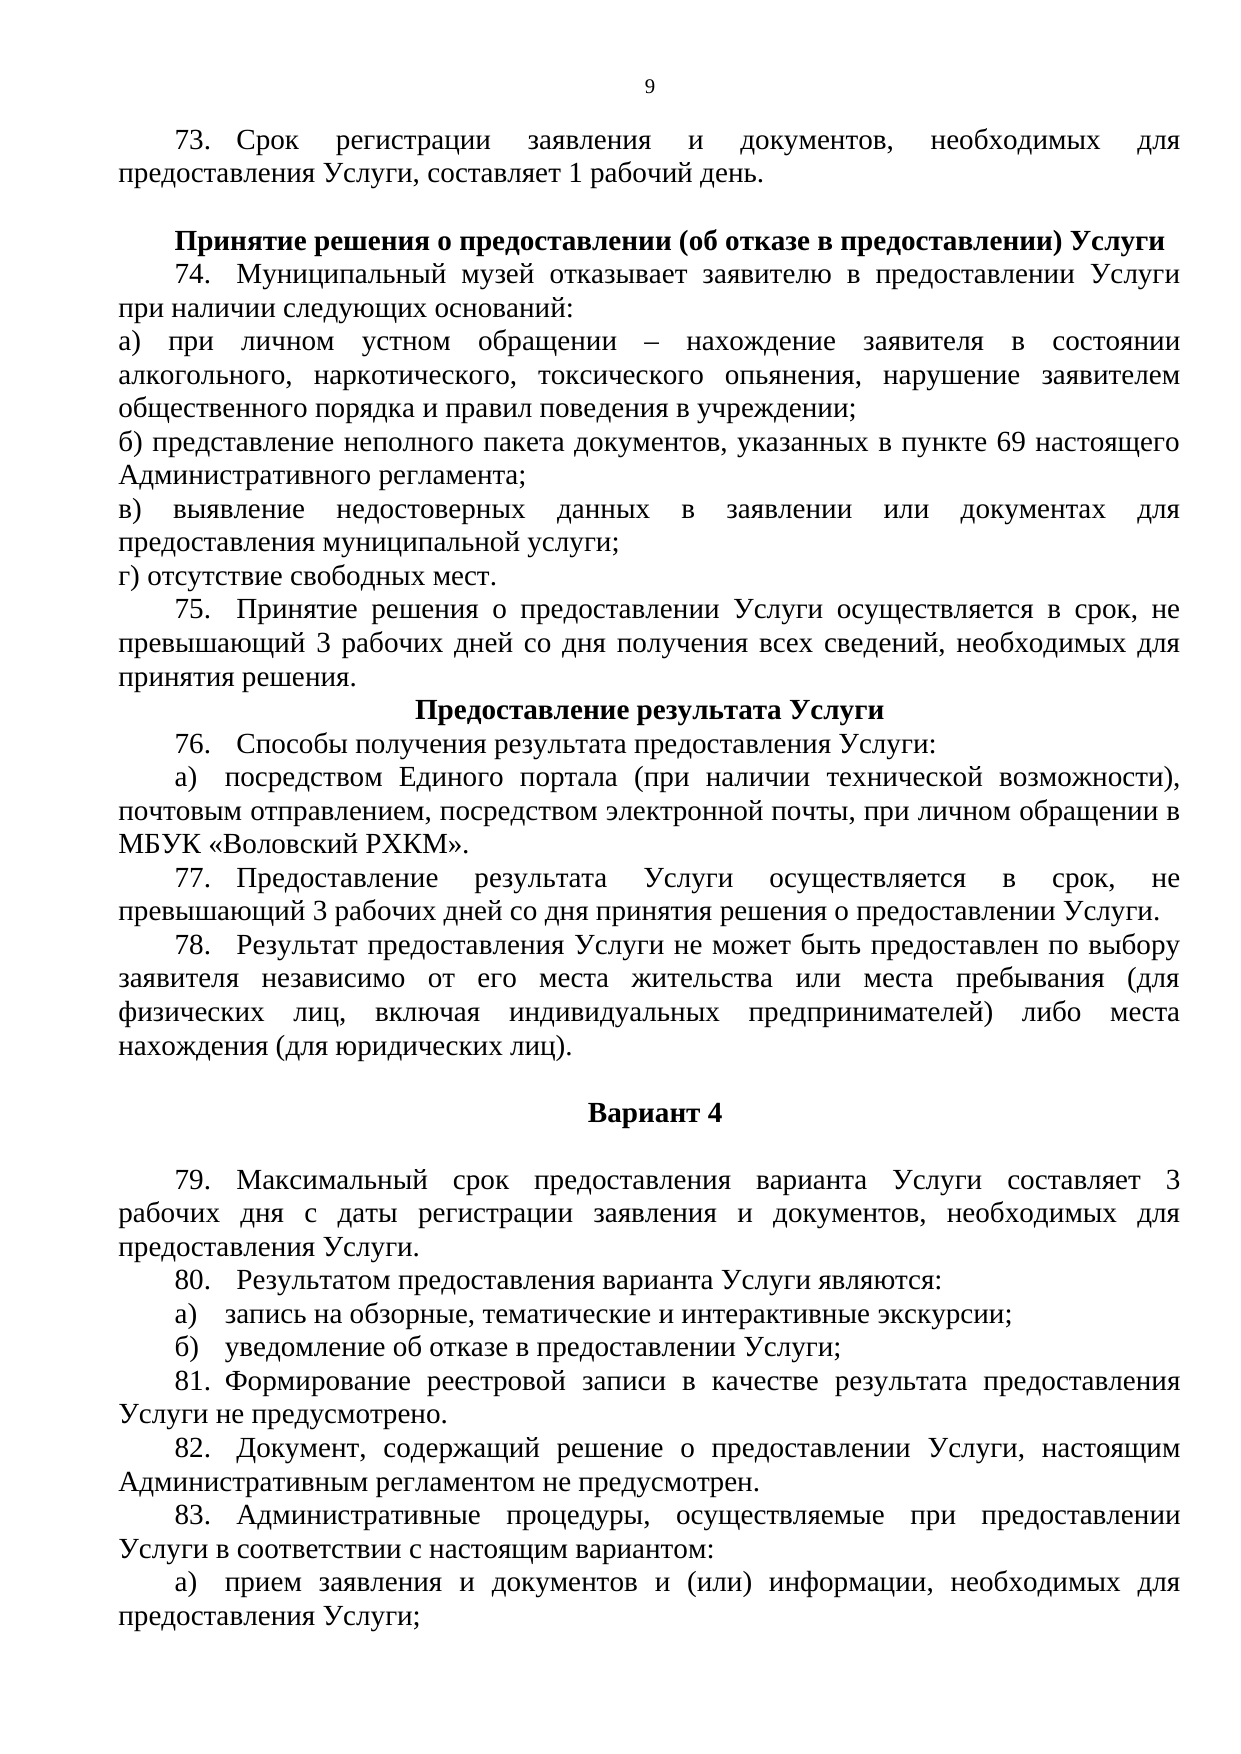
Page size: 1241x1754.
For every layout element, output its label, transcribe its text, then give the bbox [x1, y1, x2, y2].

text Предоставление результата Услуги [118, 692, 1181, 726]
list Срок регистрации заявления и документов, необходимых для предоставления Услуги, составляет 1 рабочий день. [118, 122, 1181, 189]
list Результатом предоставления варианта Услуги являются: [118, 1262, 1181, 1296]
list Максимальный срок предоставления варианта Услуги составляет 3 рабочих дня с даты регистрации заявления и документов, необходимых для предоставления Услуги. [118, 1162, 1181, 1262]
list Принятие решения о предоставлении Услуги осуществляется в срок, не превышающий 3 рабочих дней со дня получения всех сведений, необходимых для принятия решения. [118, 592, 1181, 692]
list Формирование реестровой записи в качестве результата предоставления Услуги не предусмотрено. [118, 1363, 1181, 1430]
text г) отсутствие свободных мест. [118, 558, 1181, 592]
list Результат предоставления Услуги не может быть предоставлен по выбору заявителя независимо от его места жительства или места пребывания (для физических лиц, включая индивидуальных предпринимателей) либо места нахождения (для юридических лиц). [118, 927, 1181, 1061]
list Муниципальный музей отказывает заявителю в предоставлении Услуги при наличии следующих оснований: [118, 256, 1181, 323]
list уведомление об отказе в предоставлении Услуги; [118, 1329, 1181, 1363]
list Административные процедуры, осуществляемые при предоставлении Услуги в соответствии с настоящим вариантом: [118, 1497, 1181, 1564]
list прием заявления и документов и (или) информации, необходимых для предоставления Услуги; [118, 1564, 1181, 1631]
text в) выявление недостоверных данных в заявлении или документах для предоставления муниципальной услуги; [118, 491, 1181, 558]
text Принятие решения о предоставлении (об отказе в предоставлении) Услуги [174, 223, 1181, 256]
list запись на обзорные, тематические и интерактивные экскурсии; [118, 1296, 1181, 1329]
list посредством Единого портала (при наличии технической возможности), почтовым отправлением, посредством электронной почты, при личном обращении в МБУК «Воловский РХКМ». [118, 759, 1181, 860]
list Предоставление результата Услуги осуществляется в срок, не превышающий 3 рабочих дней со дня принятия решения о предоставлении Услуги. [118, 860, 1181, 927]
text б) представление неполного пакета документов, указанных в пункте 69 настоящего Административного регламента; [118, 424, 1181, 491]
text а) при личном устном обращении – нахождение заявителя в состоянии алкогольного, наркотического, токсического опьянения, нарушение заявителем общественного порядка и правил поведения в учреждении; [118, 323, 1181, 424]
list Документ, содержащий решение о предоставлении Услуги, настоящим Административным регламентом не предусмотрен. [118, 1430, 1181, 1497]
list Способы получения результата предоставления Услуги: [118, 726, 1181, 759]
